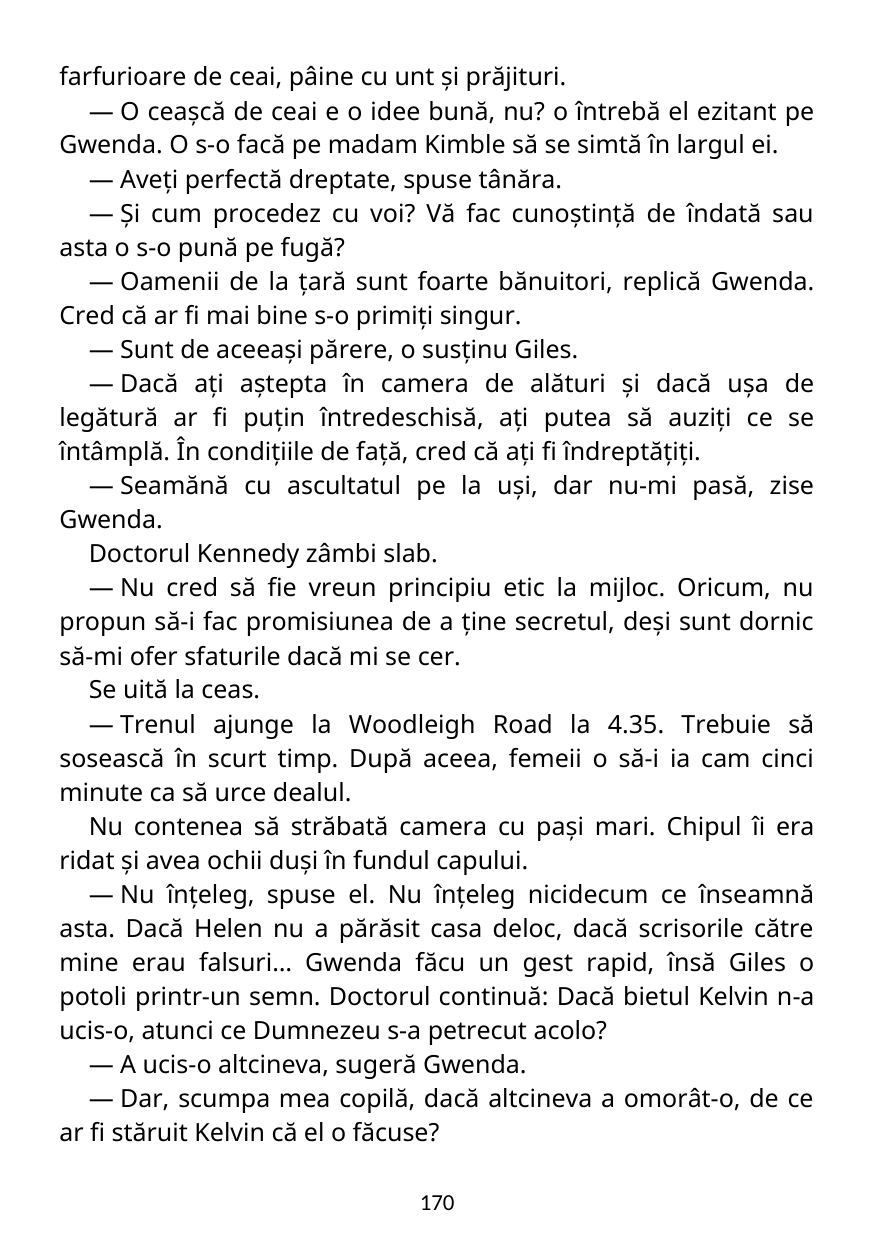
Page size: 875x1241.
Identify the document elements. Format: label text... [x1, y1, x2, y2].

text — Aveţi perfectă dreptate, spuse tânăra. [59, 161, 815, 195]
text Doctorul Kennedy zâmbi slab. [59, 536, 815, 570]
text — Sunt de aceeaşi părere, o susţinu Giles. [59, 332, 815, 366]
text — Dar, scumpa mea copilă, dacă altcineva a omorât-o, de ce ar fi stăruit Kelvin că el o făcuse? [59, 1081, 815, 1149]
text — Dacă aţi aştepta în camera de alături şi dacă uşa de legătură ar fi puţin întredeschisă, aţi putea să auziţi ce se întâmplă. În condiţiile de faţă, cred că aţi fi îndreptăţiţi. [59, 366, 815, 468]
text — Nu înţeleg, spuse el. Nu înţeleg nicidecum ce înseamnă asta. Dacă Helen nu a părăsit casa deloc, dacă scrisorile către mine erau falsuri… Gwenda făcu un gest rapid, însă Giles o potoli printr-un semn. Doctorul continuă: Dacă bietul Kelvin n-a ucis-o, atunci ce Dumnezeu s-a petrecut acolo? [59, 877, 815, 1047]
text — Trenul ajunge la Woodleigh Road la 4.35. Trebuie să sosească în scurt timp. După aceea, femeii o să-i ia cam cinci minute ca să urce dealul. [59, 706, 815, 808]
text — O ceaşcă de ceai e o idee bună, nu? o întrebă el ezitant pe Gwenda. O s-o facă pe madam Kimble să se simtă în largul ei. [59, 93, 815, 161]
text — Oamenii de la ţară sunt foarte bănuitori, replică Gwenda. Cred că ar fi mai bine s-o primiţi singur. [59, 263, 815, 332]
text — Seamănă cu ascultatul pe la uşi, dar nu-mi pasă, zise Gwenda. [59, 468, 815, 536]
text — A ucis-o altcineva, sugeră Gwenda. [59, 1047, 815, 1081]
text — Nu cred să fie vreun principiu etic la mijloc. Oricum, nu propun să-i fac promisiunea de a ţine secretul, deşi sunt dornic să-mi ofer sfaturile dacă mi se cer. [59, 570, 815, 672]
text Se uită la ceas. [59, 672, 815, 706]
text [59, 59, 815, 93]
text — Şi cum procedez cu voi? Vă fac cunoştinţă de îndată sau asta o s-o pună pe fugă? [59, 195, 815, 263]
text Nu contenea să străbată camera cu paşi mari. Chipul îi era ridat şi avea ochii duşi în fundul capului. [59, 808, 815, 877]
